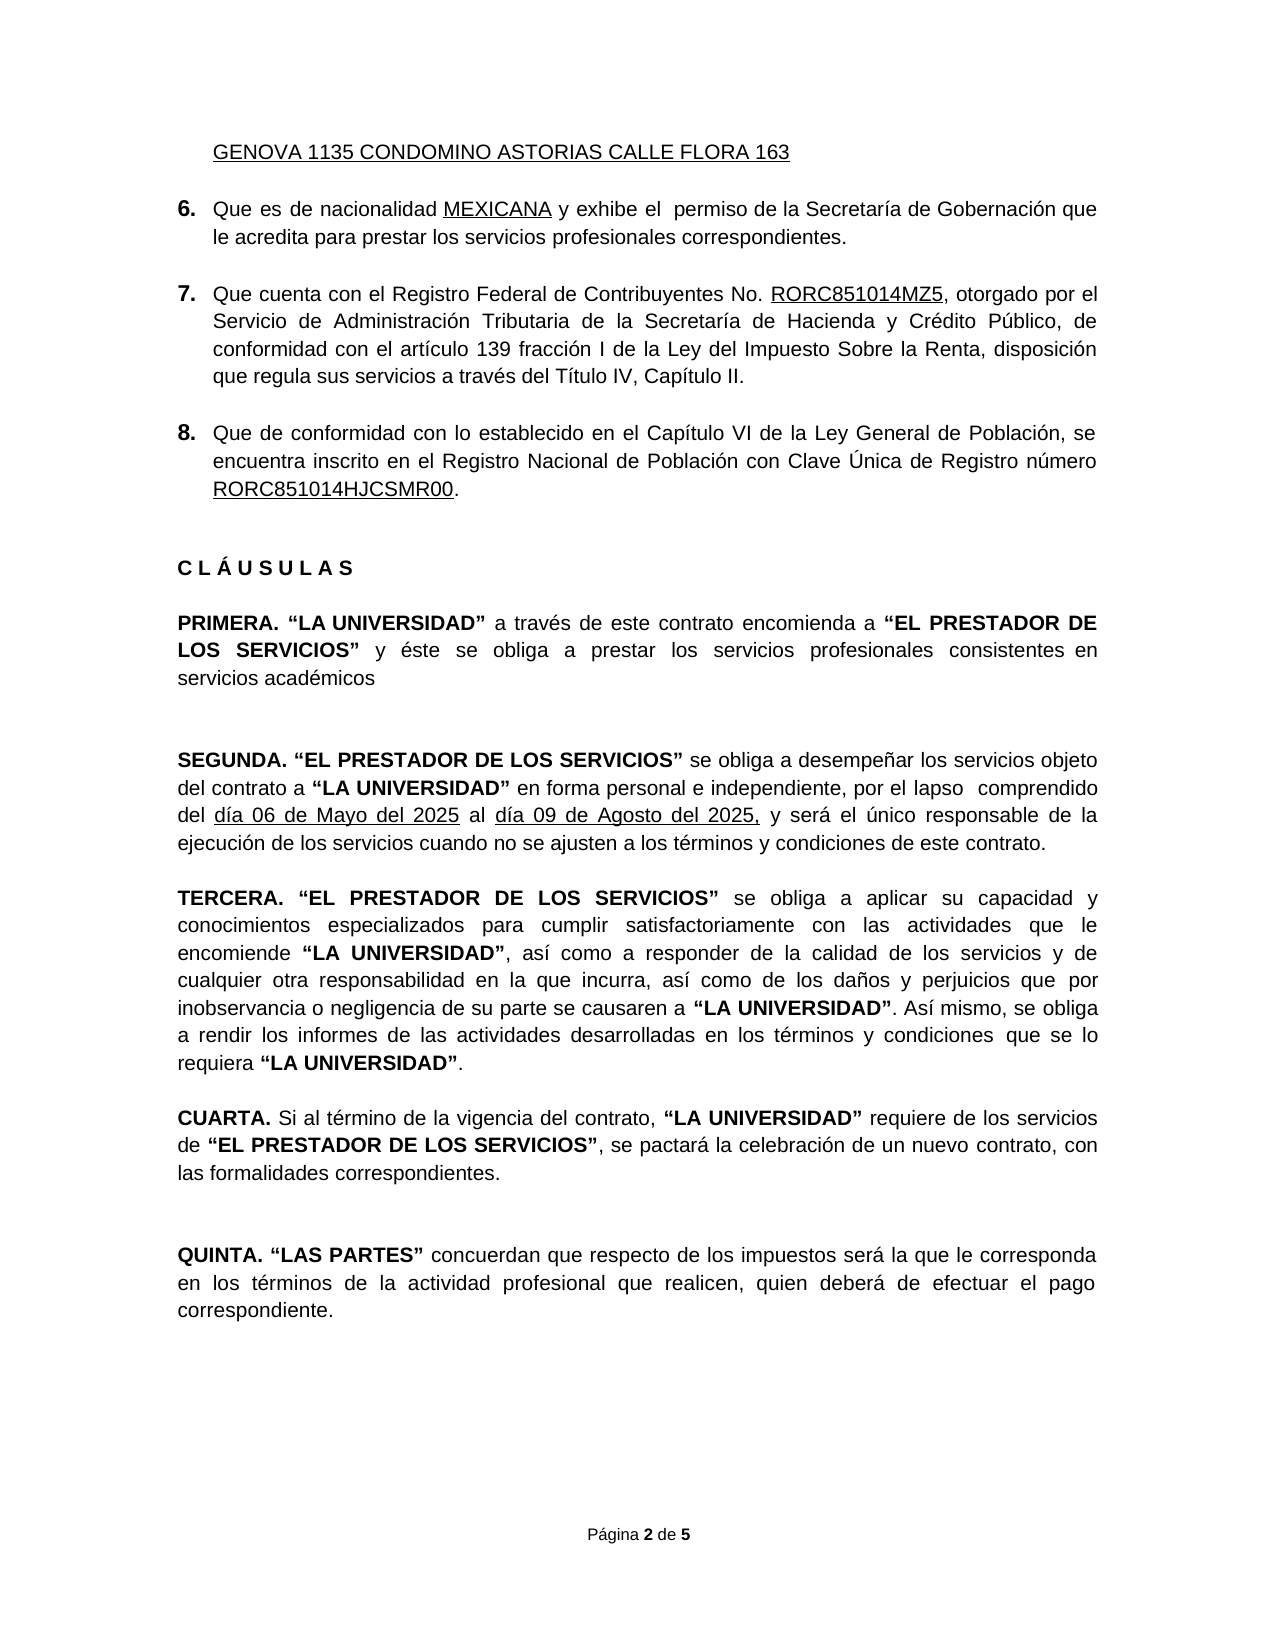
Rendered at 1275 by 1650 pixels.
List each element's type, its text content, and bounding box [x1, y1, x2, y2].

text CUARTA. Si al término de la vigencia del contrato, “LA UNIVERSIDAD” requiere de los servicios de “EL PRESTADOR DE LOS SERVICIOS”, se pactará la celebración de un nuevo contrato, con las formalidades correspondientes. [177, 1106, 1098, 1185]
subtitle C L Á U S U L A S [177, 556, 1098, 580]
text TERCERA. “EL PRESTADOR DE LOS SERVICIOS” se obliga a aplicar su capacidad y conocimientos especializados para cumplir satisfactoriamente con las actividades que le encomiende “LA UNIVERSIDAD”, así como a responder de la calidad de los servicios y de cualquier otra responsabilidad en la que incurra, así como de los daños y perjuicios que por inobservancia o negligencia de su parte se causaren a “LA UNIVERSIDAD”. Así mismo, se obliga a rendir los informes de las actividades desarrolladas en los términos y condiciones que se lo requiera “LA UNIVERSIDAD”. [177, 886, 1098, 1075]
list Que de conformidad con lo establecido en el Capítulo VI de la Ley General de Población, se encuentra inscrito en el Registro Nacional de Población con Clave Única de Registro número RORC851014HJCSMR00. [177, 419, 1098, 501]
list Que es de nacionalidad MEXICANA y exhibe el permiso de la Secretaría de Gobernación que le acredita para prestar los servicios profesionales correspondientes. [177, 194, 1098, 248]
list Que cuenta con el Registro Federal de Contribuyentes No. RORC851014MZ5, otorgado por el Servicio de Administración Tributaria de la Secretaría de Hacienda y Crédito Público, de conformidad con el artículo 139 fracción I de la Ley del Impuesto Sobre la Renta, disposición que regula sus servicios a través del Título IV, Capítulo II. [177, 279, 1098, 388]
text PRIMERA. “LA UNIVERSIDAD” a través de este contrato encomienda a “EL PRESTADOR DE LOS SERVICIOS” y éste se obliga a prestar los servicios profesionales consistentes en servicios académicos [177, 611, 1098, 690]
text QUINTA. “LAS PARTES” concuerdan que respecto de los impuestos será la que le corresponda en los términos de la actividad profesional que realicen, quien deberá de efectuar el pago correspondiente. [177, 1243, 1098, 1322]
text SEGUNDA. “EL PRESTADOR DE LOS SERVICIOS” se obliga a desempeñar los servicios objeto del contrato a “LA UNIVERSIDAD” en forma personal e independiente, por el lapso comprendido del día 06 de Mayo del 2025 al día 09 de Agosto del 2025, y será el único responsable de la ejecución de los servicios cuando no se ajusten a los términos y condiciones de este contrato. [177, 748, 1098, 855]
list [177, 139, 1098, 163]
